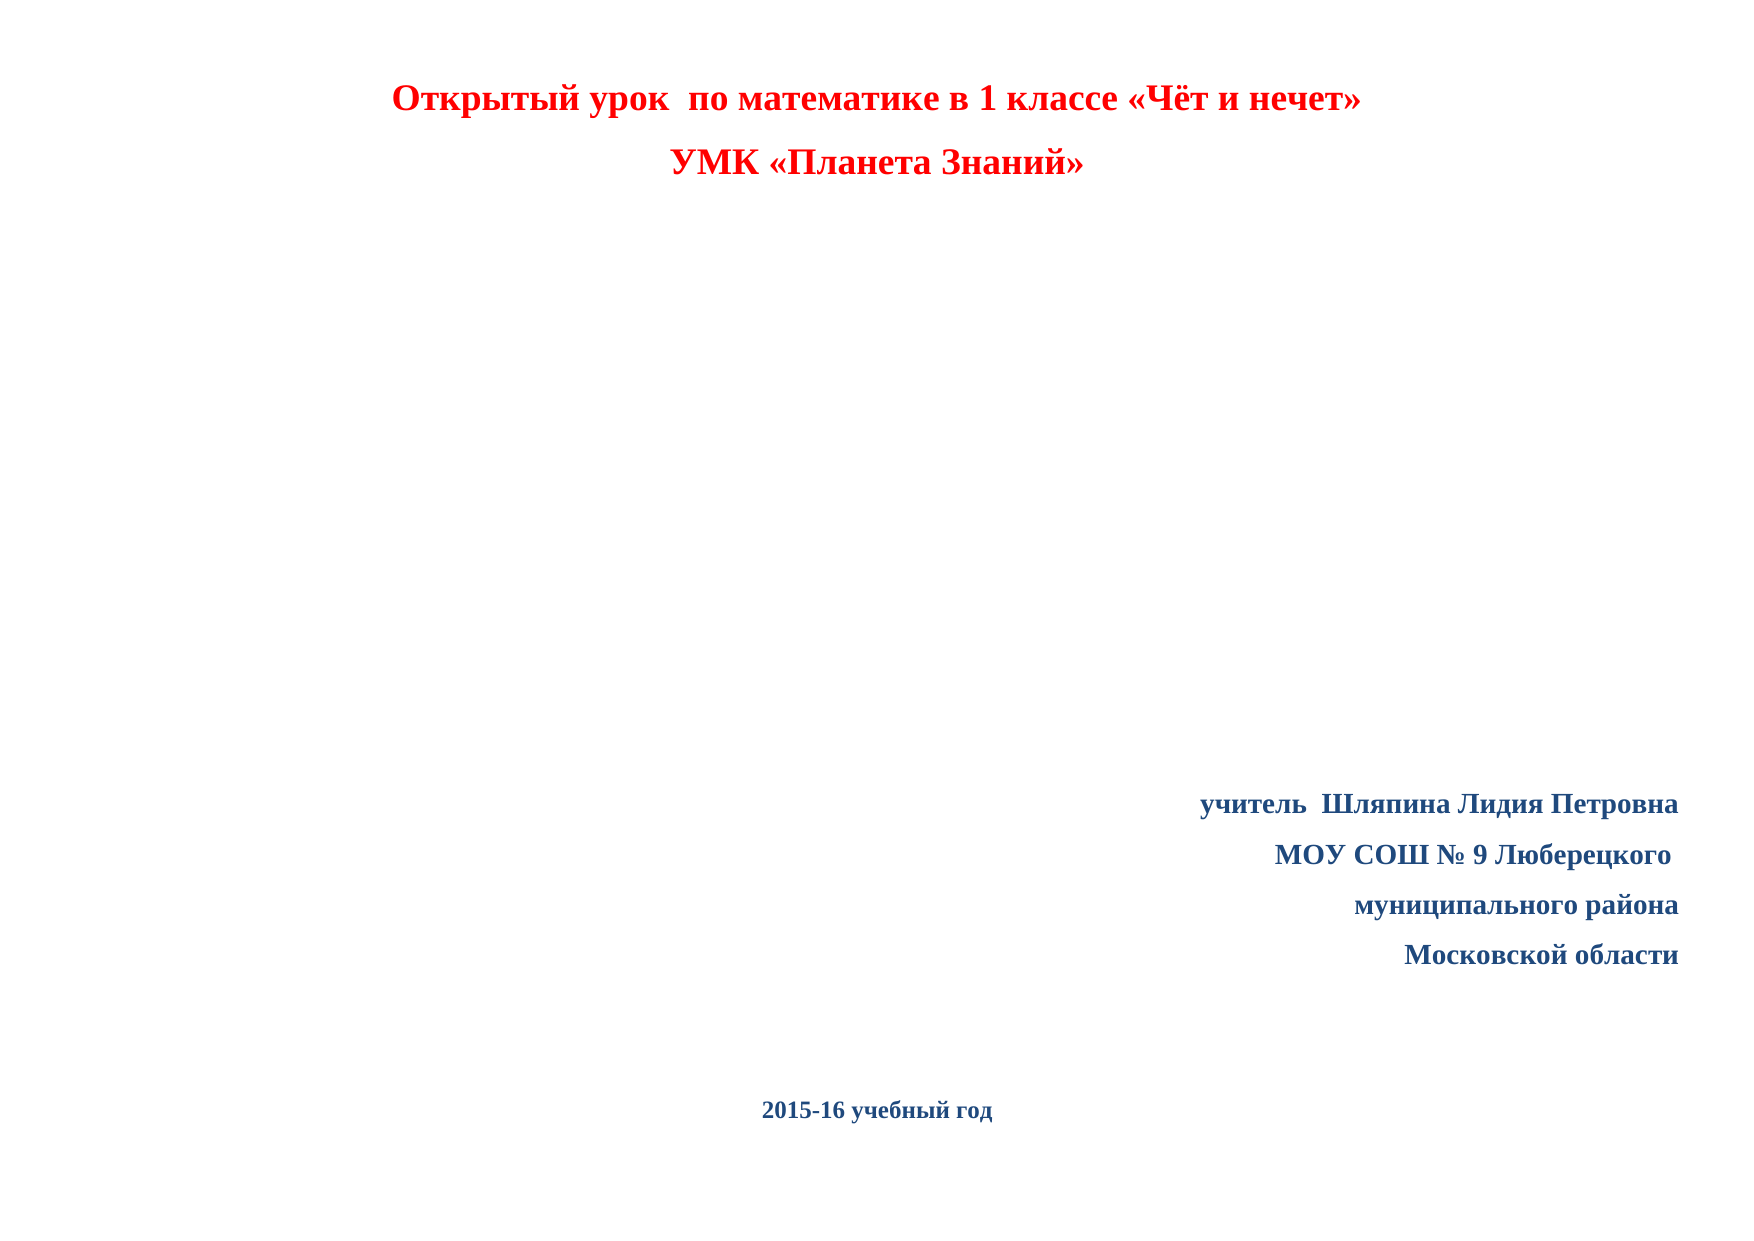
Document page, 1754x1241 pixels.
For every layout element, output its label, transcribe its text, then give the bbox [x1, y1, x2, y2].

text учитель Шляпина Лидия Петровна [75, 787, 1679, 820]
text УМК «Планета Знаний» [75, 140, 1679, 183]
text МОУ СОШ № 9 Люберецкого муниципального района Московской области [75, 837, 1679, 971]
text 2015-16 учебный год [75, 1096, 1679, 1124]
text Открытый урок по математике в 1 классе «Чёт и нечет» [75, 75, 1679, 118]
